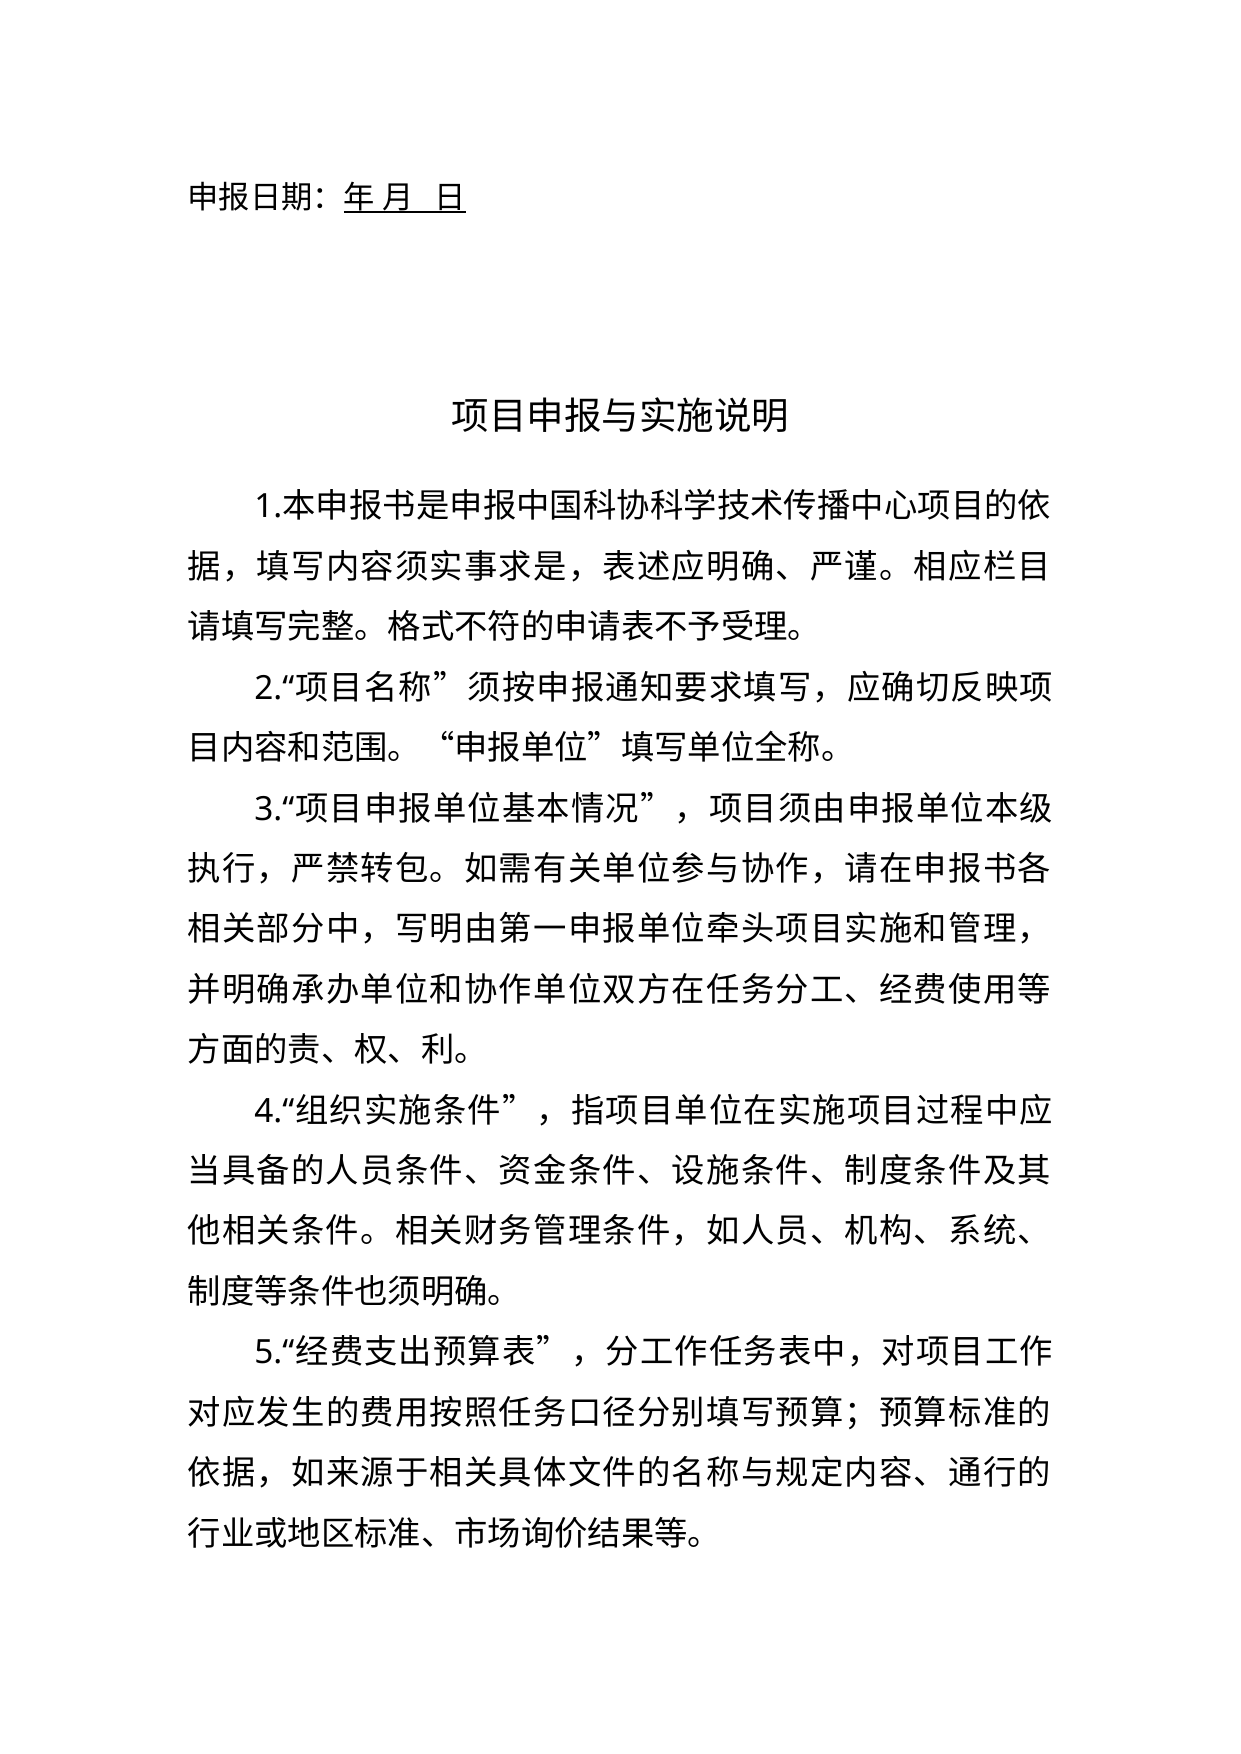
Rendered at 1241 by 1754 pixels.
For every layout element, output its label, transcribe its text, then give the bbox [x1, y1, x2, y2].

text 3.“项目申报单位基本情况”，项目须由申报单位本级执行，严禁转包。如需有关单位参与协作，请在申报书各相关部分中，写明由第一申报单位牵头项目实施和管理，并明确承办单位和协作单位双方在任务分工、经费使用等方面的责、权、利。 [187, 772, 1053, 1074]
text 1.本申报书是申报中国科协科学技术传播中心项目的依据，填写内容须实事求是，表述应明确、严谨。相应栏目请填写完整。格式不符的申请表不予受理。 [187, 469, 1053, 651]
text 2.“项目名称”须按申报通知要求填写，应确切反映项目内容和范围。“申报单位”填写单位全称。 [187, 651, 1053, 772]
text 5.“经费支出预算表”，分工作任务表中，对项目工作对应发生的费用按照任务口径分别填写预算；预算标准的依据，如来源于相关具体文件的名称与规定内容、通行的行业或地区标准、市场询价结果等。 [187, 1315, 1053, 1557]
text 4.“组织实施条件”，指项目单位在实施项目过程中应当具备的人员条件、资金条件、设施条件、制度条件及其他相关条件。相关财务管理条件，如人员、机构、系统、制度等条件也须明确。 [187, 1074, 1053, 1315]
text 申报日期：年 月 日 [187, 162, 1053, 227]
text 项目申报与实施说明 [187, 386, 1053, 440]
